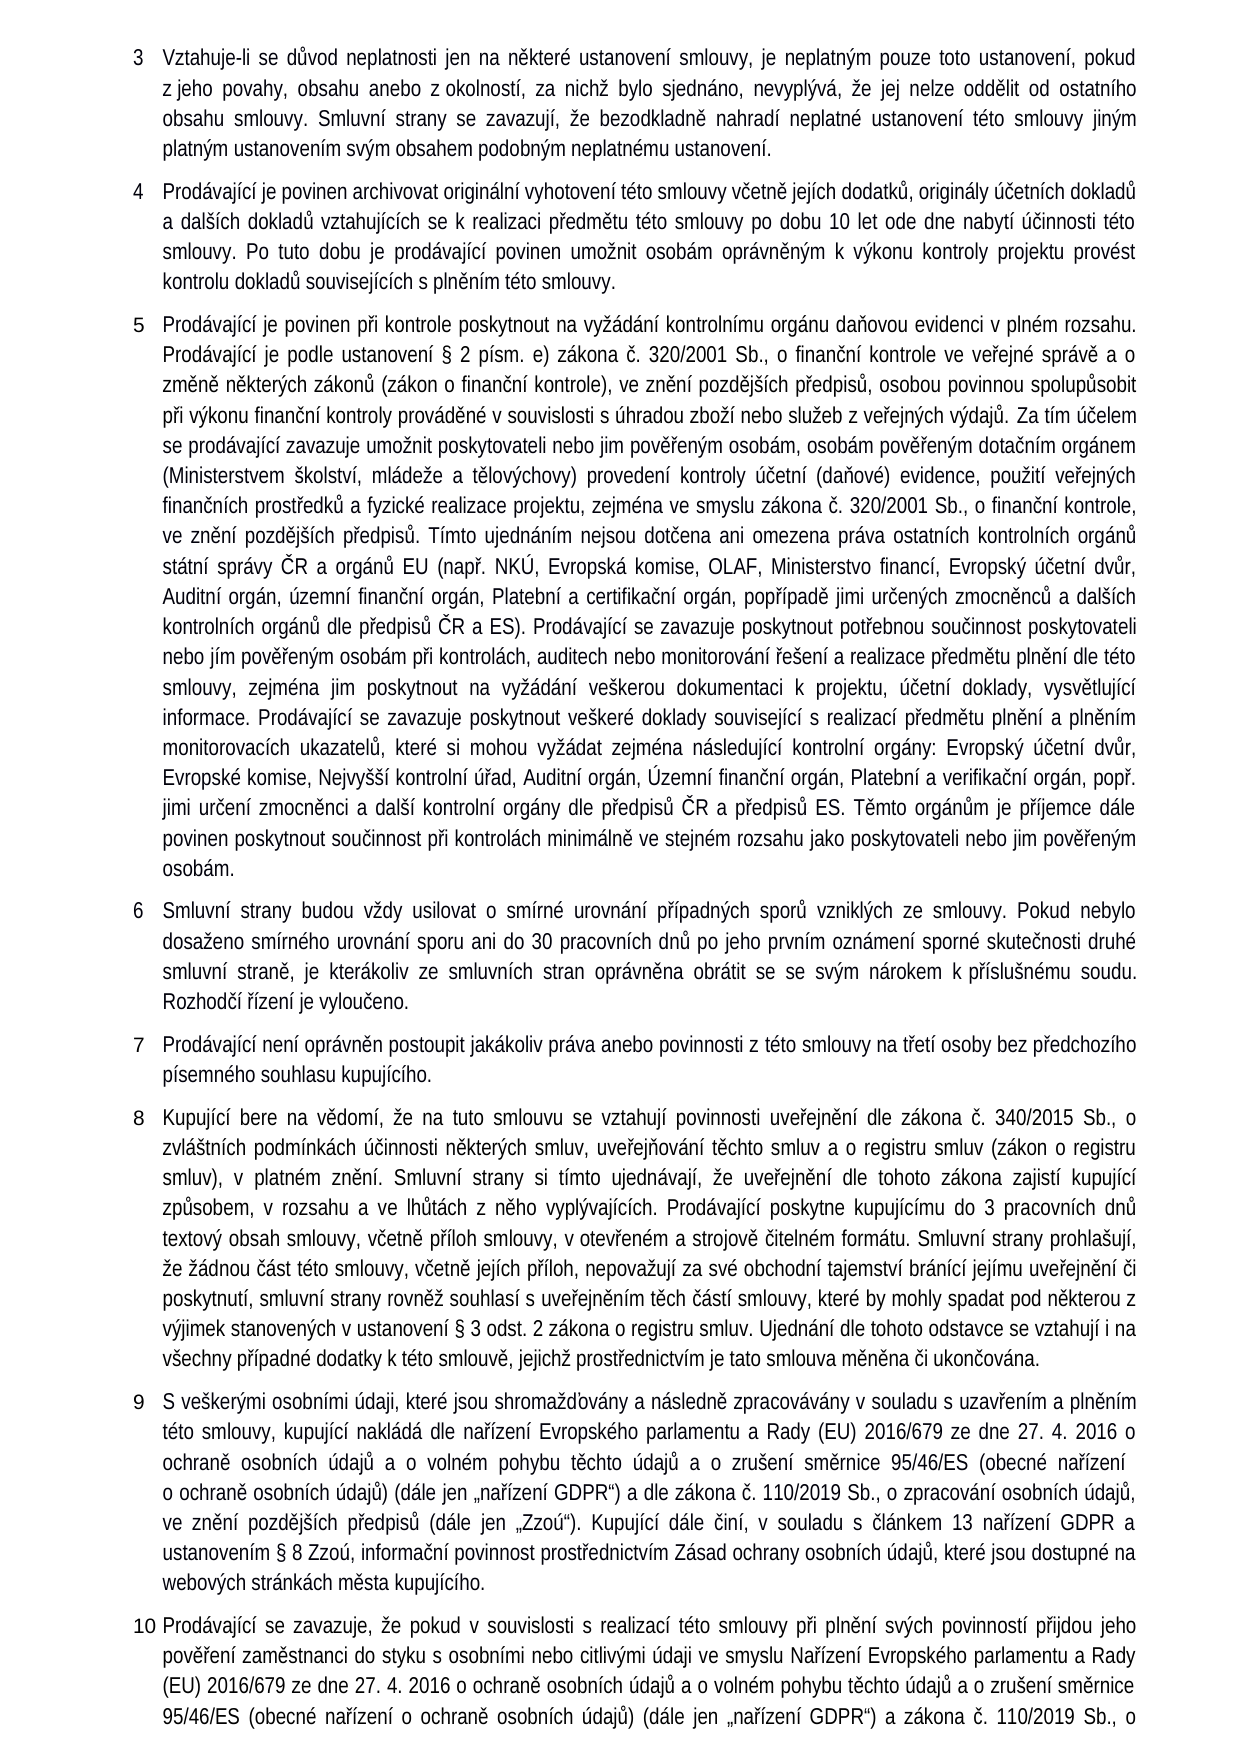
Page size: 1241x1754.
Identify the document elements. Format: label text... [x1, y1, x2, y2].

list S veškerými osobními údaji, které jsou shromažďovány a následně zpracovávány v souladu s uzavřením a plněním této smlouvy, kupující nakládá dle nařízení Evropského parlamentu a Rady (EU) 2016/679 ze dne 27. 4. 2016 o ochraně osobních údajů a o volném pohybu těchto údajů a o zrušení směrnice 95/46/ES (obecné nařízení o ochraně osobních údajů) (dále jen „nařízení GDPR“) a dle zákona č. 110/2019 Sb., o zpracování osobních údajů, ve znění pozdějších předpisů (dále jen „Zzoú“). Kupující dále činí, v souladu s článkem 13 nařízení GDPR a ustanovením § 8 Zzoú, informační povinnost prostřednictvím Zásad ochrany osobních údajů, které jsou dostupné na webových stránkách města kupujícího. [133, 1388, 1137, 1596]
list Smluvní strany budou vždy usilovat o smírné urovnání případných sporů vzniklých ze smlouvy. Pokud nebylo dosaženo smírného urovnání sporu ani do 30 pracovních dnů po jeho prvním oznámení sporné skutečnosti druhé smluvní straně, je kterákoliv ze smluvních stran oprávněna obrátit se se svým nárokem k příslušnému soudu. Rozhodčí řízení je vyloučeno. [133, 897, 1137, 1014]
list Prodávající je povinen při kontrole poskytnout na vyžádání kontrolnímu orgánu daňovou evidenci v plném rozsahu. Prodávající je podle ustanovení § 2 písm. e) zákona č. 320/2001 Sb., o finanční kontrole ve veřejné správě a o změně některých zákonů (zákon o finanční kontrole), ve znění pozdějších předpisů, osobou povinnou spolupůsobit při výkonu finanční kontroly prováděné v souvislosti s úhradou zboží nebo služeb z veřejných výdajů. Za tím účelem se prodávající zavazuje umožnit poskytovateli nebo jim pověřeným osobám, osobám pověřeným dotačním orgánem (Ministerstvem školství, mládeže a tělovýchovy) provedení kontroly účetní (daňové) evidence, použití veřejných finančních prostředků a fyzické realizace projektu, zejména ve smyslu zákona č. 320/2001 Sb., o finanční kontrole, ve znění pozdějších předpisů. Tímto ujednáním nejsou dotčena ani omezena práva ostatních kontrolních orgánů státní správy ČR a orgánů EU (např. NKÚ, Evropská komise, OLAF, Ministerstvo financí, Evropský účetní dvůr, Auditní orgán, územní finanční orgán, Platební a certifikační orgán, popřípadě jimi určených zmocněnců a dalších kontrolních orgánů dle předpisů ČR a ES). Prodávající se zavazuje poskytnout potřebnou součinnost poskytovateli nebo jím pověřeným osobám při kontrolách, auditech nebo monitorování řešení a realizace předmětu plnění dle této smlouvy, zejména jim poskytnout na vyžádání veškerou dokumentaci k projektu, účetní doklady, vysvětlující informace. Prodávající se zavazuje poskytnout veškeré doklady související s realizací předmětu plnění a plněním monitorovacích ukazatelů, které si mohou vyžádat zejména následující kontrolní orgány: Evropský účetní dvůr, Evropské komise, Nejvyšší kontrolní úřad, Auditní orgán, Územní finanční orgán, Platební a verifikační orgán, popř. jimi určení zmocněnci a další kontrolní orgány dle předpisů ČR a předpisů ES. Těmto orgánům je příjemce dále povinen poskytnout součinnost při kontrolách minimálně ve stejném rozsahu jako poskytovateli nebo jim pověřeným osobám. [133, 311, 1137, 881]
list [133, 1612, 1137, 1729]
list Kupující bere na vědomí, že na tuto smlouvu se vztahují povinnosti uveřejnění dle zákona č. 340/2015 Sb., o zvláštních podmínkách účinnosti některých smluv, uveřejňování těchto smluv a o registru smluv (zákon o registru smluv), v platném znění. Smluvní strany si tímto ujednávají, že uveřejnění dle tohoto zákona zajistí kupující způsobem, v rozsahu a ve lhůtách z něho vyplývajících. Prodávající poskytne kupujícímu do 3 pracovních dnů textový obsah smlouvy, včetně příloh smlouvy, v otevřeném a strojově čitelném formátu. Smluvní strany prohlašují, že žádnou část této smlouvy, včetně jejích příloh, nepovažují za své obchodní tajemství bránící jejímu uveřejnění či poskytnutí, smluvní strany rovněž souhlasí s uveřejněním těch částí smlouvy, které by mohly spadat pod některou z výjimek stanovených v ustanovení § 3 odst. 2 zákona o registru smluv. Ujednání dle tohoto odstavce se vztahují i na všechny případné dodatky k této smlouvě, jejichž prostřednictvím je tato smlouva měněna či ukončována. [133, 1104, 1137, 1372]
list Prodávající je povinen archivovat originální vyhotovení této smlouvy včetně jejích dodatků, originály účetních dokladů a dalších dokladů vztahujících se k realizaci předmětu této smlouvy po dobu 10 let ode dne nabytí účinnosti této smlouvy. Po tuto dobu je prodávající povinen umožnit osobám oprávněným k výkonu kontroly projektu provést kontrolu dokladů souvisejících s plněním této smlouvy. [133, 178, 1137, 295]
list Vztahuje-li se důvod neplatnosti jen na některé ustanovení smlouvy, je neplatným pouze toto ustanovení, pokud z jeho povahy, obsahu anebo z okolností, za nichž bylo sjednáno, nevyplývá, že jej nelze oddělit od ostatního obsahu smlouvy. Smluvní strany se zavazují, že bezodkladně nahradí neplatné ustanovení této smlouvy jiným platným ustanovením svým obsahem podobným neplatnému ustanovení. [133, 44, 1137, 161]
list Prodávající není oprávněn postoupit jakákoliv práva anebo povinnosti z této smlouvy na třetí osoby bez předchozího písemného souhlasu kupujícího. [133, 1031, 1137, 1087]
